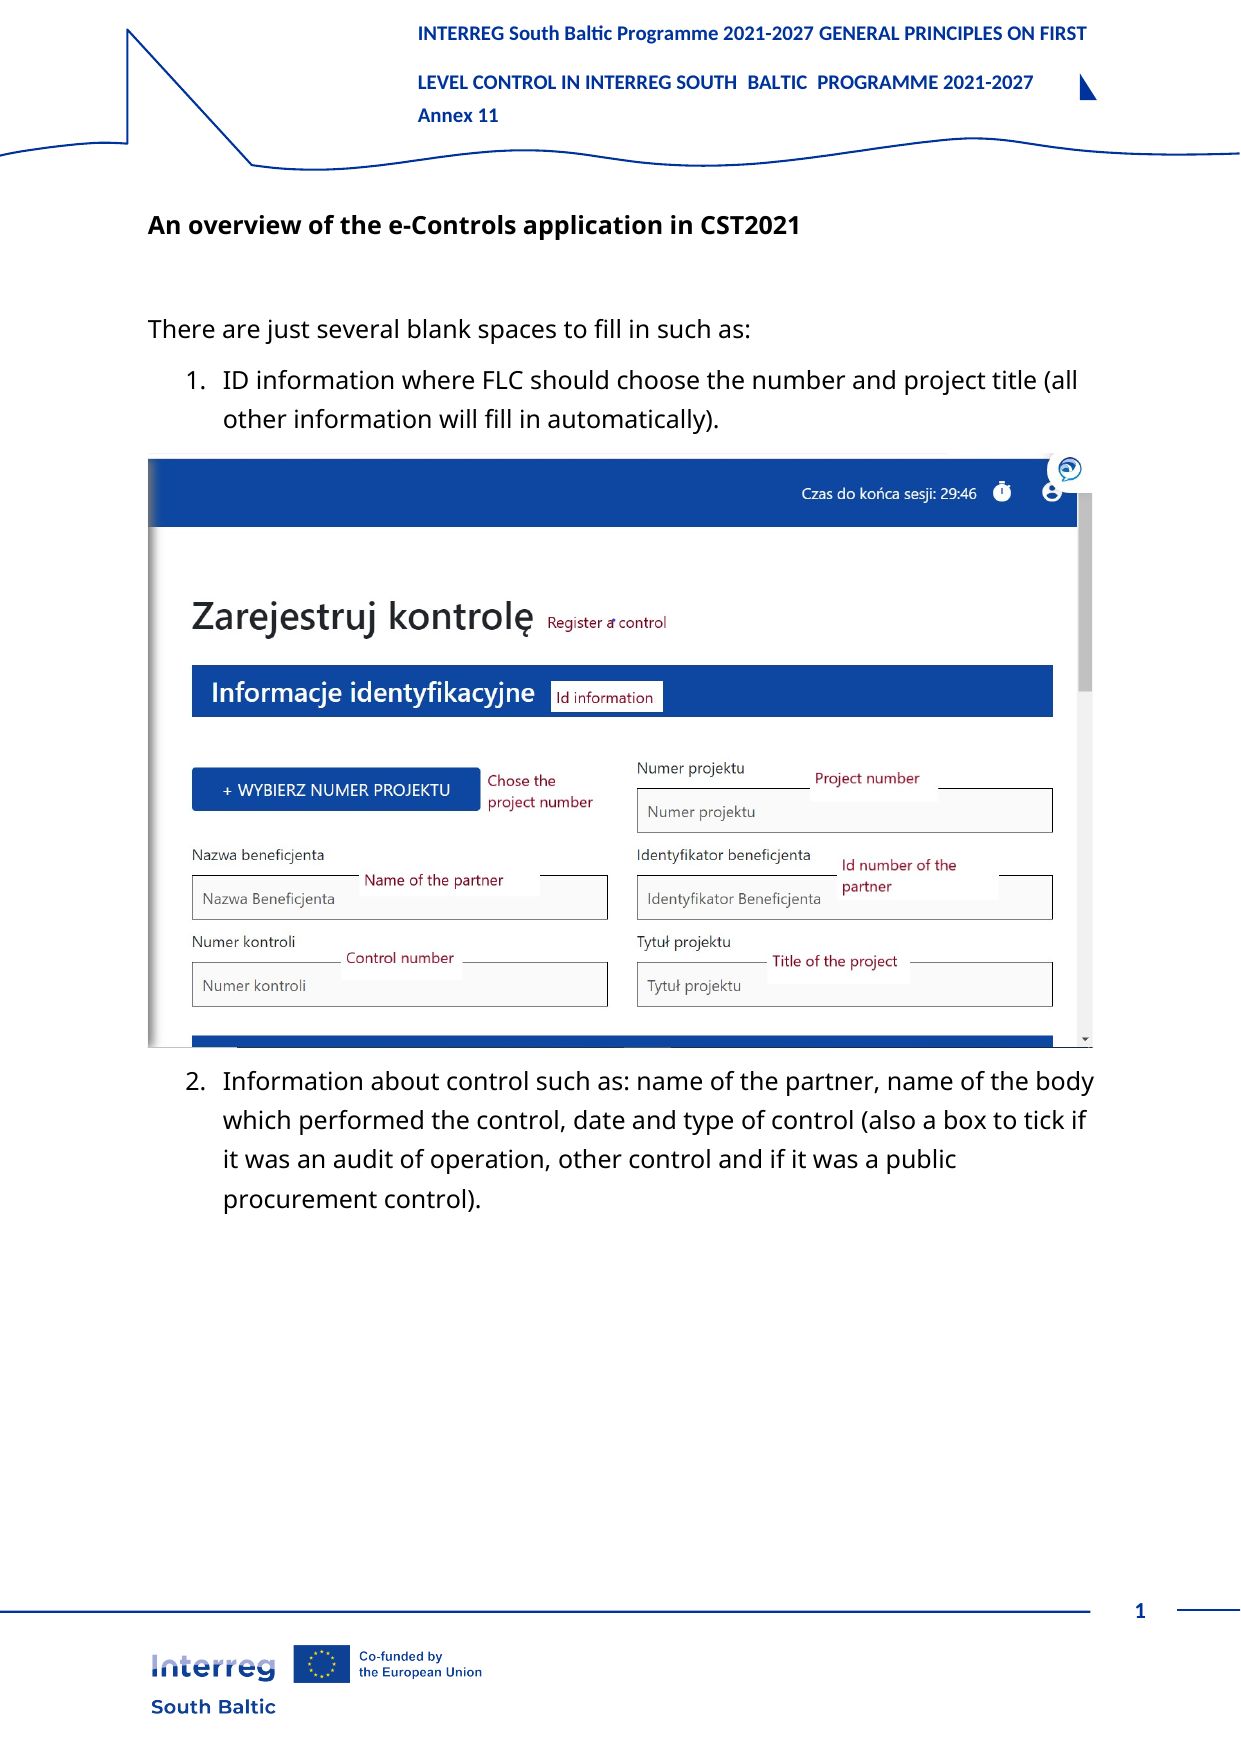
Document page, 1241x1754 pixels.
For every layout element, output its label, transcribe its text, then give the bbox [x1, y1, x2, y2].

picture [133, 1626, 501, 1738]
text An overview of the e-Controls application in CST2021 [148, 208, 1097, 242]
picture [147, 453, 1093, 1048]
list Information about control such as: name of the partner, name of the body which performed the control, date and type of control (also a box to tick if it was an audit of operation, other control and if it was a public procurement control). [185, 1064, 1097, 1215]
text There are just several blank spaces to fill in such as: [148, 311, 1097, 345]
list ID information where FLC should choose the number and project title (all other information will fill in automatically). [185, 363, 1097, 436]
